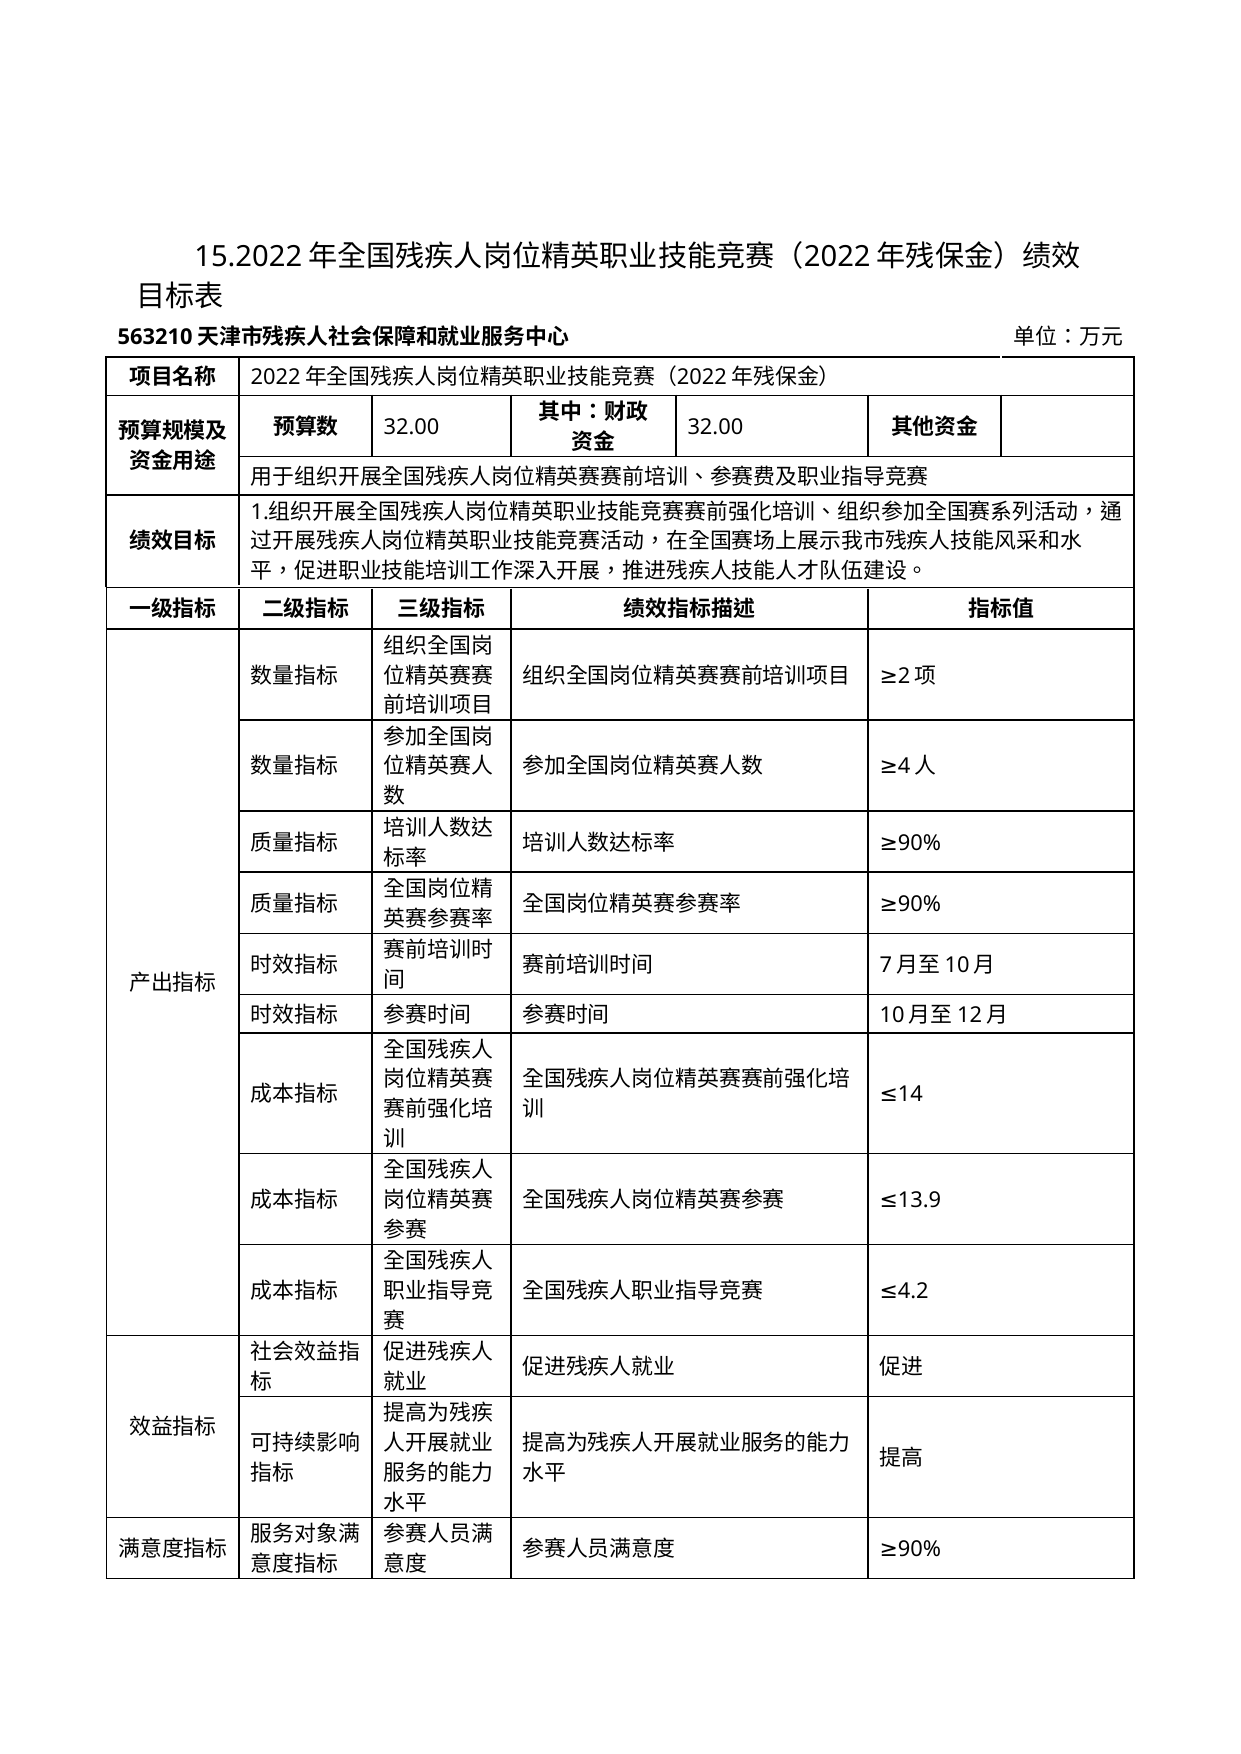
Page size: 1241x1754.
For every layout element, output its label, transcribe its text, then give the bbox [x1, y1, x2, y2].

table_cell 赛前培训时间 [373, 934, 510, 993]
table_cell ≥2项 [869, 630, 1133, 719]
table_cell 1.组织开展全国残疾人岗位精英职业技能竞赛赛前强化培训、组织参加全国赛系列活动，通过开展残疾人岗位精英职业技能竞赛活动，在全国赛场上展示我市残疾人技能风采和水平，促进职业技能培训工作深入开展，推进残疾人技能人才队伍建设。 [240, 496, 1133, 585]
table_cell 2022年全国残疾人岗位精英职业技能竞赛（2022年残保金） [240, 358, 1133, 394]
table_cell 质量指标 [240, 873, 371, 932]
table_cell 组织全国岗位精英赛赛前培训项目 [512, 630, 867, 719]
table_cell 培训人数达标率 [373, 812, 510, 871]
table_cell 32.00 [373, 396, 510, 456]
table_cell ≥90% [869, 812, 1133, 871]
table_cell 数量指标 [240, 630, 371, 719]
table_cell 培训人数达标率 [512, 812, 867, 871]
table_cell 参加全国岗位精英赛人数 [512, 721, 867, 810]
table_header 一级指标 [107, 588, 239, 628]
table_cell 可持续影响指标 [240, 1397, 371, 1516]
table_cell 绩效目标 [107, 496, 238, 585]
table_cell 赛前培训时间 [512, 934, 867, 993]
table_cell 其中：财政 资金 [512, 396, 675, 456]
table_cell 社会效益指标 [240, 1336, 371, 1396]
table_cell 参赛人员满意度 [373, 1518, 510, 1578]
table_header 三级指标 [373, 588, 511, 628]
table_cell 促进 [869, 1336, 1133, 1396]
table_cell 用于组织开展全国残疾人岗位精英赛赛前培训、参赛费及职业指导竞赛 [240, 457, 1133, 494]
table_cell ≥90% [869, 873, 1133, 932]
table_cell 预算规模及资金用途 [107, 396, 238, 494]
table_cell 项目名称 [107, 358, 238, 394]
table_cell 提高为残疾人开展就业服务的能力水平 [512, 1397, 867, 1516]
table_cell ≥4人 [869, 721, 1133, 810]
table_cell 全国残疾人岗位精英赛赛前强化培训 [512, 1034, 867, 1153]
table_cell 成本指标 [240, 1154, 371, 1244]
table_cell 组织全国岗位精英赛赛前培训项目 [373, 630, 510, 719]
table_cell 10月至12月 [869, 995, 1133, 1032]
table_cell [1002, 396, 1133, 456]
table_cell 全国残疾人职业指导竞赛 [512, 1245, 867, 1334]
table_cell ≤13.9 [869, 1154, 1133, 1244]
table_cell 7月至10月 [869, 934, 1133, 993]
table_header 二级指标 [240, 588, 372, 628]
table_header 绩效指标描述 [512, 588, 868, 628]
table_cell 时效指标 [240, 995, 371, 1032]
table_cell 产出指标 [107, 630, 238, 1334]
table_cell 全国残疾人岗位精英赛参赛 [512, 1154, 867, 1244]
table_cell 32.00 [677, 396, 867, 456]
table_cell 时效指标 [240, 934, 371, 993]
table_cell 参赛时间 [373, 995, 510, 1032]
table_cell 其他资金 [869, 396, 1000, 456]
table_cell 成本指标 [240, 1034, 371, 1153]
table_cell 全国残疾人职业指导竞赛 [373, 1245, 510, 1334]
table_cell 参赛人员满意度 [512, 1518, 867, 1578]
table_cell 提高 [869, 1397, 1133, 1516]
table_cell 成本指标 [240, 1245, 371, 1334]
table_cell 参赛时间 [512, 995, 867, 1032]
table_cell 促进残疾人就业 [373, 1336, 510, 1396]
table_cell 质量指标 [240, 812, 371, 871]
table_cell 满意度指标 [107, 1518, 238, 1578]
table_cell 服务对象满意度指标 [240, 1518, 371, 1578]
table_cell ≤4.2 [869, 1245, 1133, 1334]
table_cell 数量指标 [240, 721, 371, 810]
table_header 单位：万元 [1002, 316, 1133, 356]
table_cell 促进残疾人就业 [512, 1336, 867, 1396]
table_cell 效益指标 [107, 1336, 238, 1516]
text 15.2022年全国残疾人岗位精英职业技能竞赛（2022年残保金）绩效目标表 [136, 235, 1104, 315]
table_cell 全国残疾人岗位精英赛赛前强化培训 [373, 1034, 510, 1153]
table_cell 全国岗位精英赛参赛率 [373, 873, 510, 932]
table_cell 全国岗位精英赛参赛率 [512, 873, 867, 932]
table_cell 提高为残疾人开展就业服务的能力水平 [373, 1397, 510, 1516]
table_header 563210天津市残疾人社会保障和就业服务中心 [107, 316, 1000, 356]
table_cell ≥90% [869, 1518, 1133, 1578]
table_cell 全国残疾人岗位精英赛参赛 [373, 1154, 510, 1244]
table_cell 预算数 [240, 396, 371, 456]
table_cell 参加全国岗位精英赛人数 [373, 721, 510, 810]
table_header 指标值 [869, 588, 1133, 628]
table_cell ≤14 [869, 1034, 1133, 1153]
